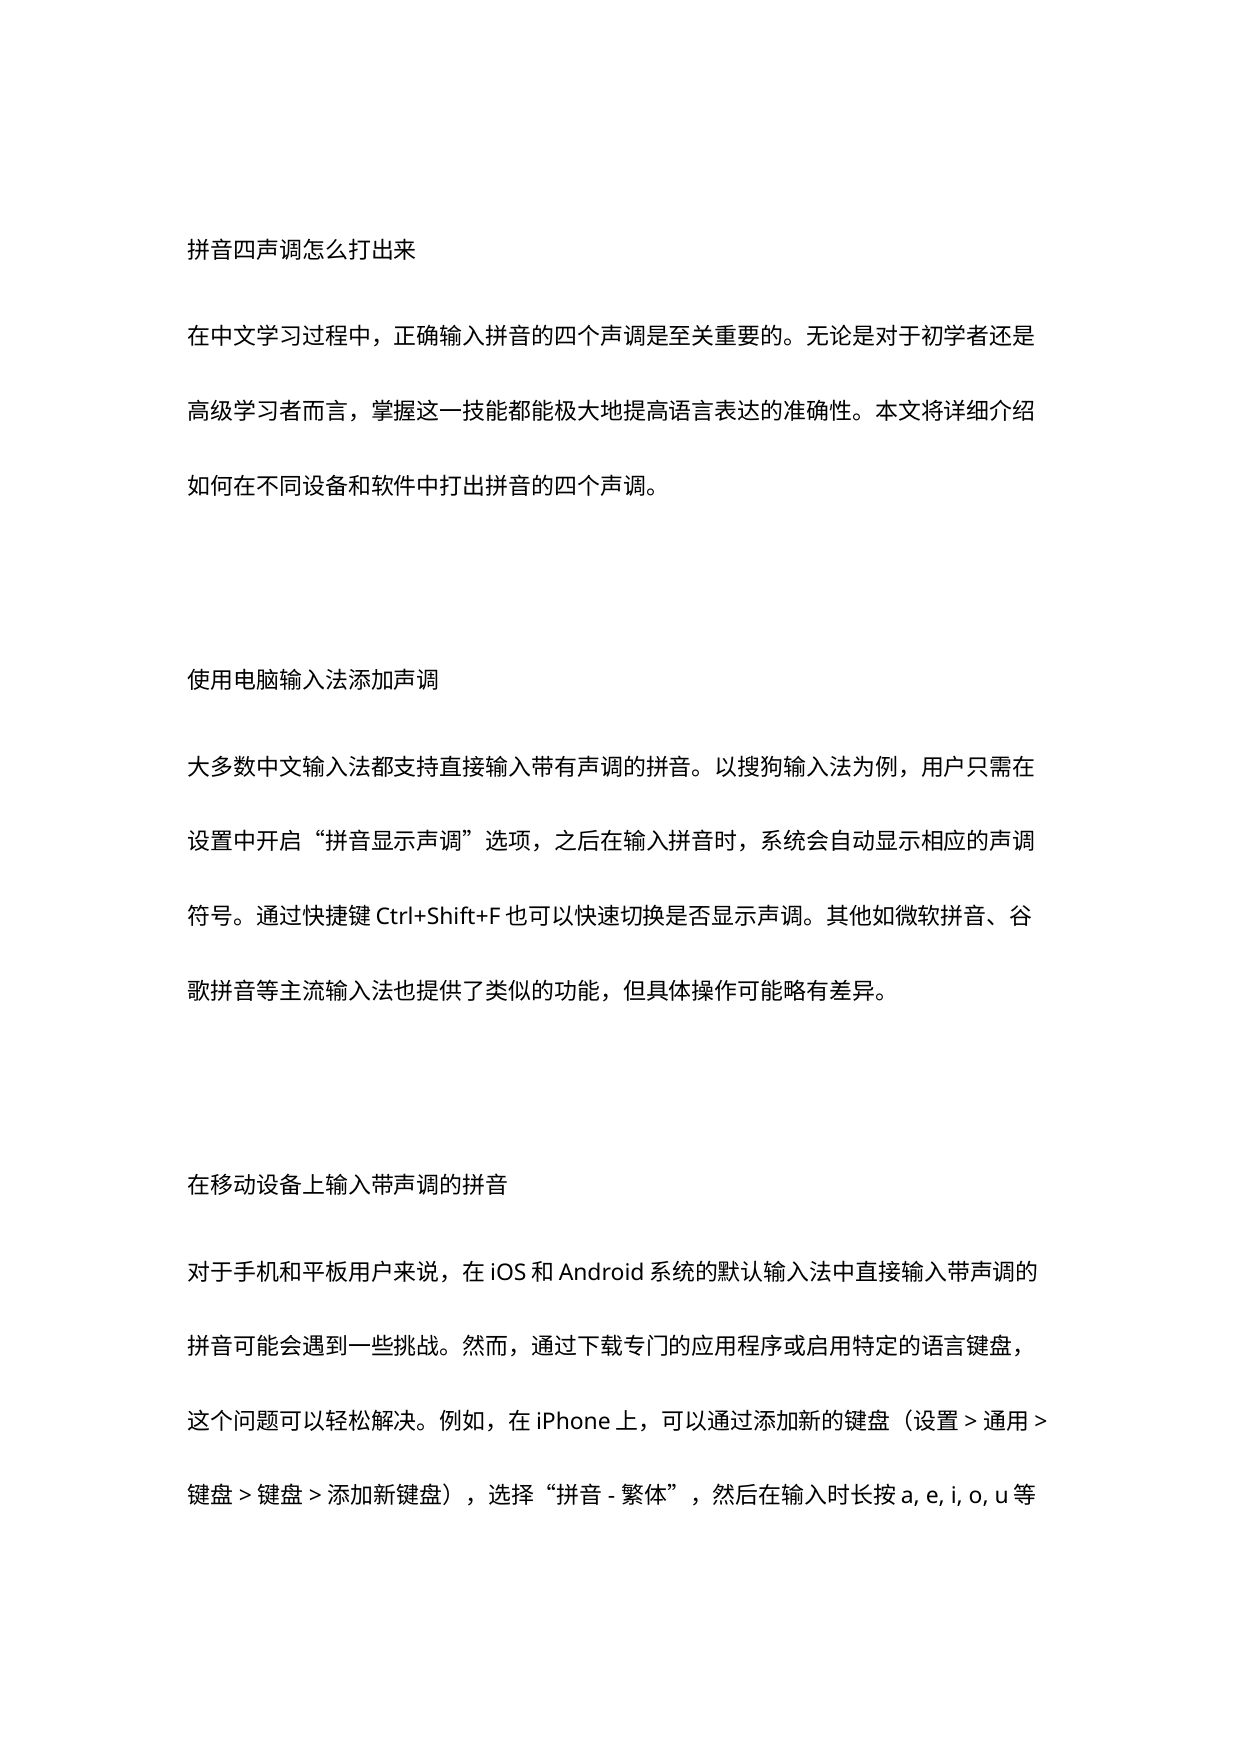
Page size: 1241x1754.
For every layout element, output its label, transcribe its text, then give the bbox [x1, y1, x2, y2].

text 在移动设备上输入带声调的拼音 [187, 1151, 1053, 1216]
text 拼音四声调怎么打出来 [187, 216, 1053, 281]
text 使用电脑输入法添加声调 [187, 646, 1053, 711]
text 在中文学习过程中，正确输入拼音的四个声调是至关重要的。无论是对于初学者还是高级学习者而言，掌握这一技能都能极大地提高语言表达的准确性。本文将详细介绍如何在不同设备和软件中打出拼音的四个声调。 [187, 302, 1053, 517]
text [187, 1237, 1053, 1527]
text 大多数中文输入法都支持直接输入带有声调的拼音。以搜狗输入法为例，用户只需在设置中开启“拼音显示声调”选项，之后在输入拼音时，系统会自动显示相应的声调符号。通过快捷键Ctrl+Shift+F也可以快速切换是否显示声调。其他如微软拼音、谷歌拼音等主流输入法也提供了类似的功能，但具体操作可能略有差异。 [187, 733, 1053, 1022]
